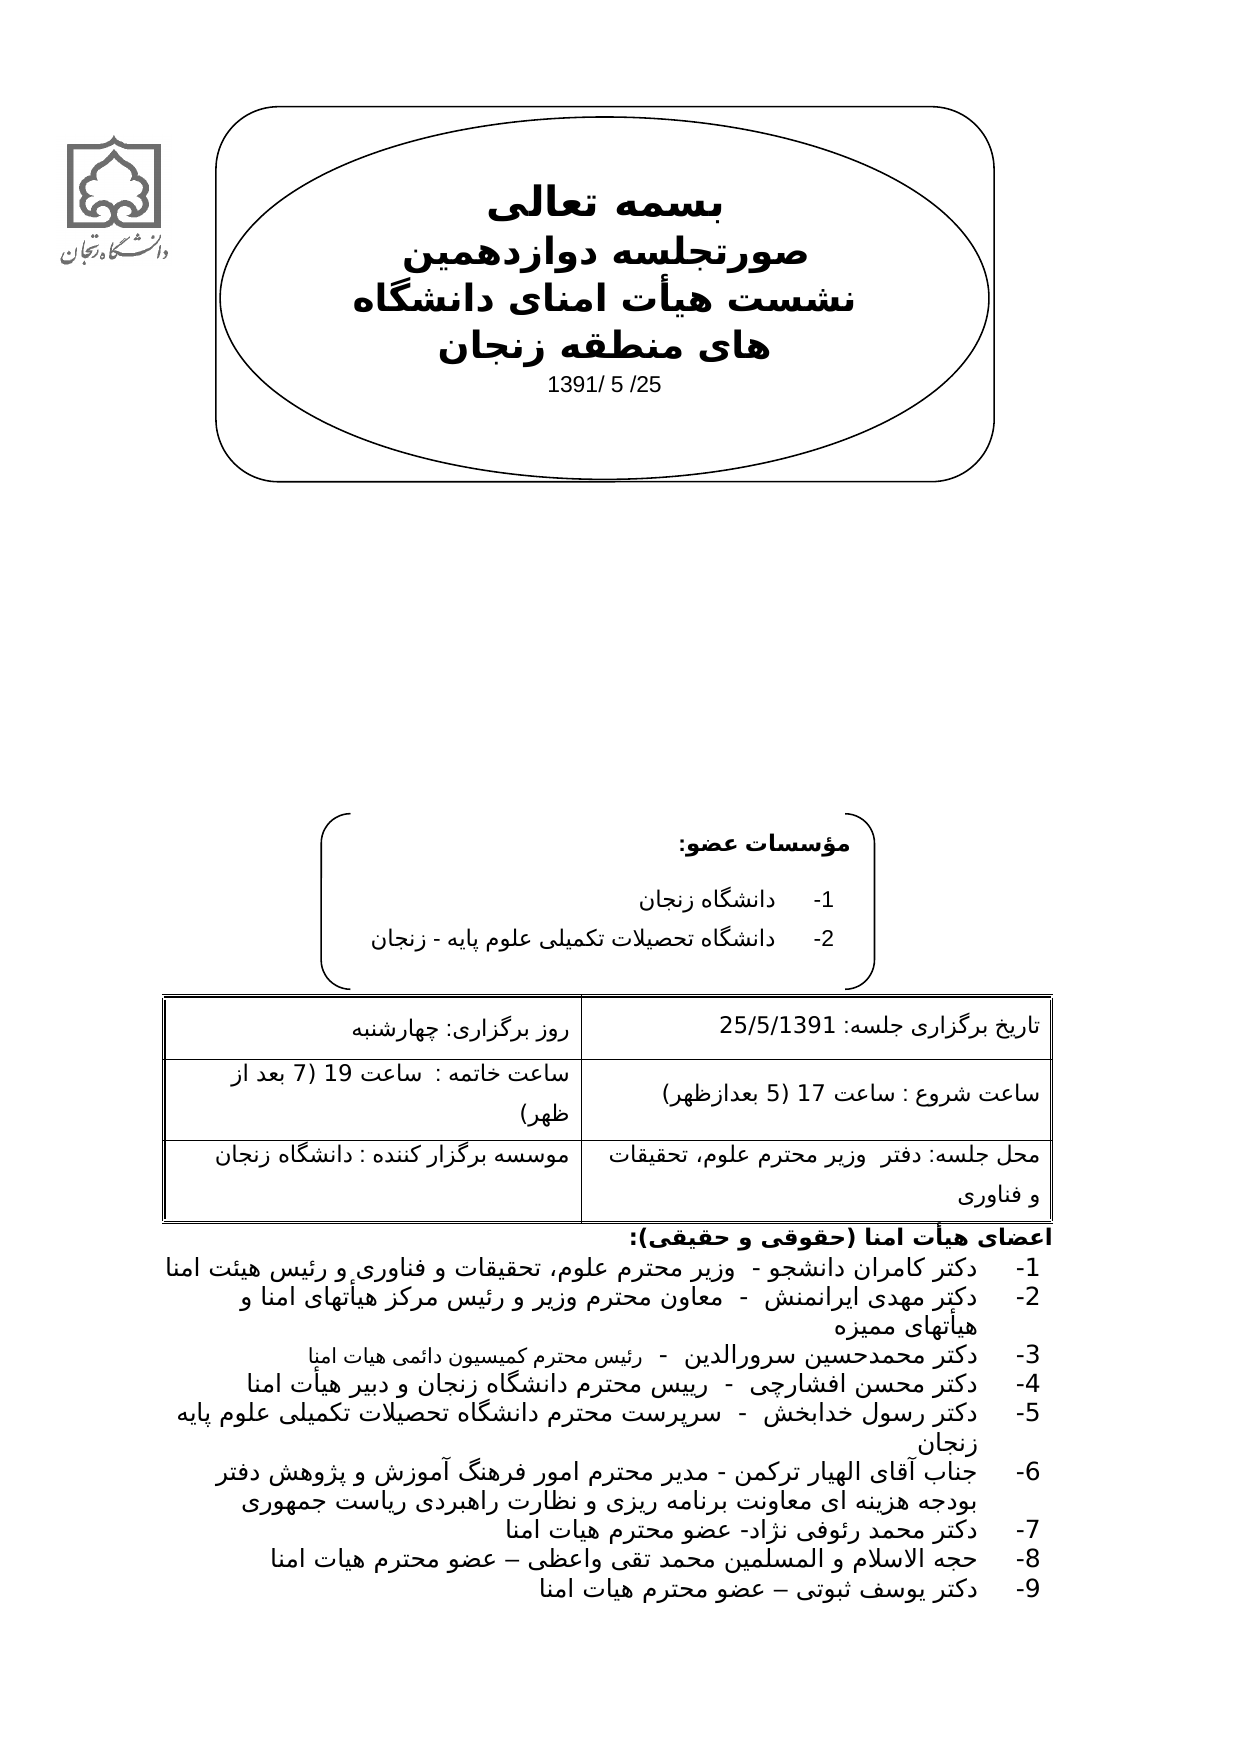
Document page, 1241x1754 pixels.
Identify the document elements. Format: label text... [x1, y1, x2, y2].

list حجه الاسلام و المسلمین محمد تقی واعظی – عضو محترم هیات امنا [162, 1544, 1016, 1574]
table_header تاریخ برگزاری جلسه: 25/5/1391 [582, 998, 1051, 1059]
list دکتر رسول خدابخش - سرپرست محترم دانشگاه تحصیلات تکمیلی علوم پایه زنجان [162, 1399, 1016, 1457]
list دکتر کامران دانشجو - وزیر محترم علوم، تحقیقات و فناوری و رئیس هیئت امنا [162, 1253, 1016, 1282]
table_cell موسسه برگزار کننده : دانشگاه زنجان [164, 1141, 581, 1221]
list دکتر محسن افشارچی - رییس محترم دانشگاه زنجان و دبیر هیأت امنا [162, 1369, 1016, 1399]
table_cell ساعت خاتمه : ساعت 19 (7 بعد از ظهر) [166, 1060, 581, 1140]
text اعضای هیأت امنا (حقوقی و حقیقی): [162, 1224, 1053, 1251]
list دکتر محمدحسین سرورالدین - رئیس محترم کمیسیون دائمی هیات امنا [162, 1340, 1016, 1369]
list جناب آقای الهیار ترکمن - مدیر محترم امور فرهنگ آموزش و پژوهش دفتر بودجه هزینه ای معاونت برنامه ریزی و نظارت راهبردی ریاست جمهوری [162, 1457, 1016, 1515]
list دکتر مهدی ایرانمنش - معاون محترم وزیر و رئیس مرکز هیأتهای امنا و هیأتهای ممیزه [162, 1282, 1016, 1340]
table_cell ساعت شروع : ساعت 17 (5 بعدازظهر) [582, 1060, 1050, 1140]
list دکتر یوسف ثبوتی – عضو محترم هیات امنا [162, 1574, 1016, 1603]
list دکتر محمد رئوفی نژاد- عضو محترم هیات امنا [162, 1515, 1016, 1544]
table_header روز برگزاری: چهارشنبه [164, 998, 581, 1059]
table_cell محل جلسه: دفتر وزیر محترم علوم، تحقیقات و فناوری [582, 1141, 1051, 1221]
